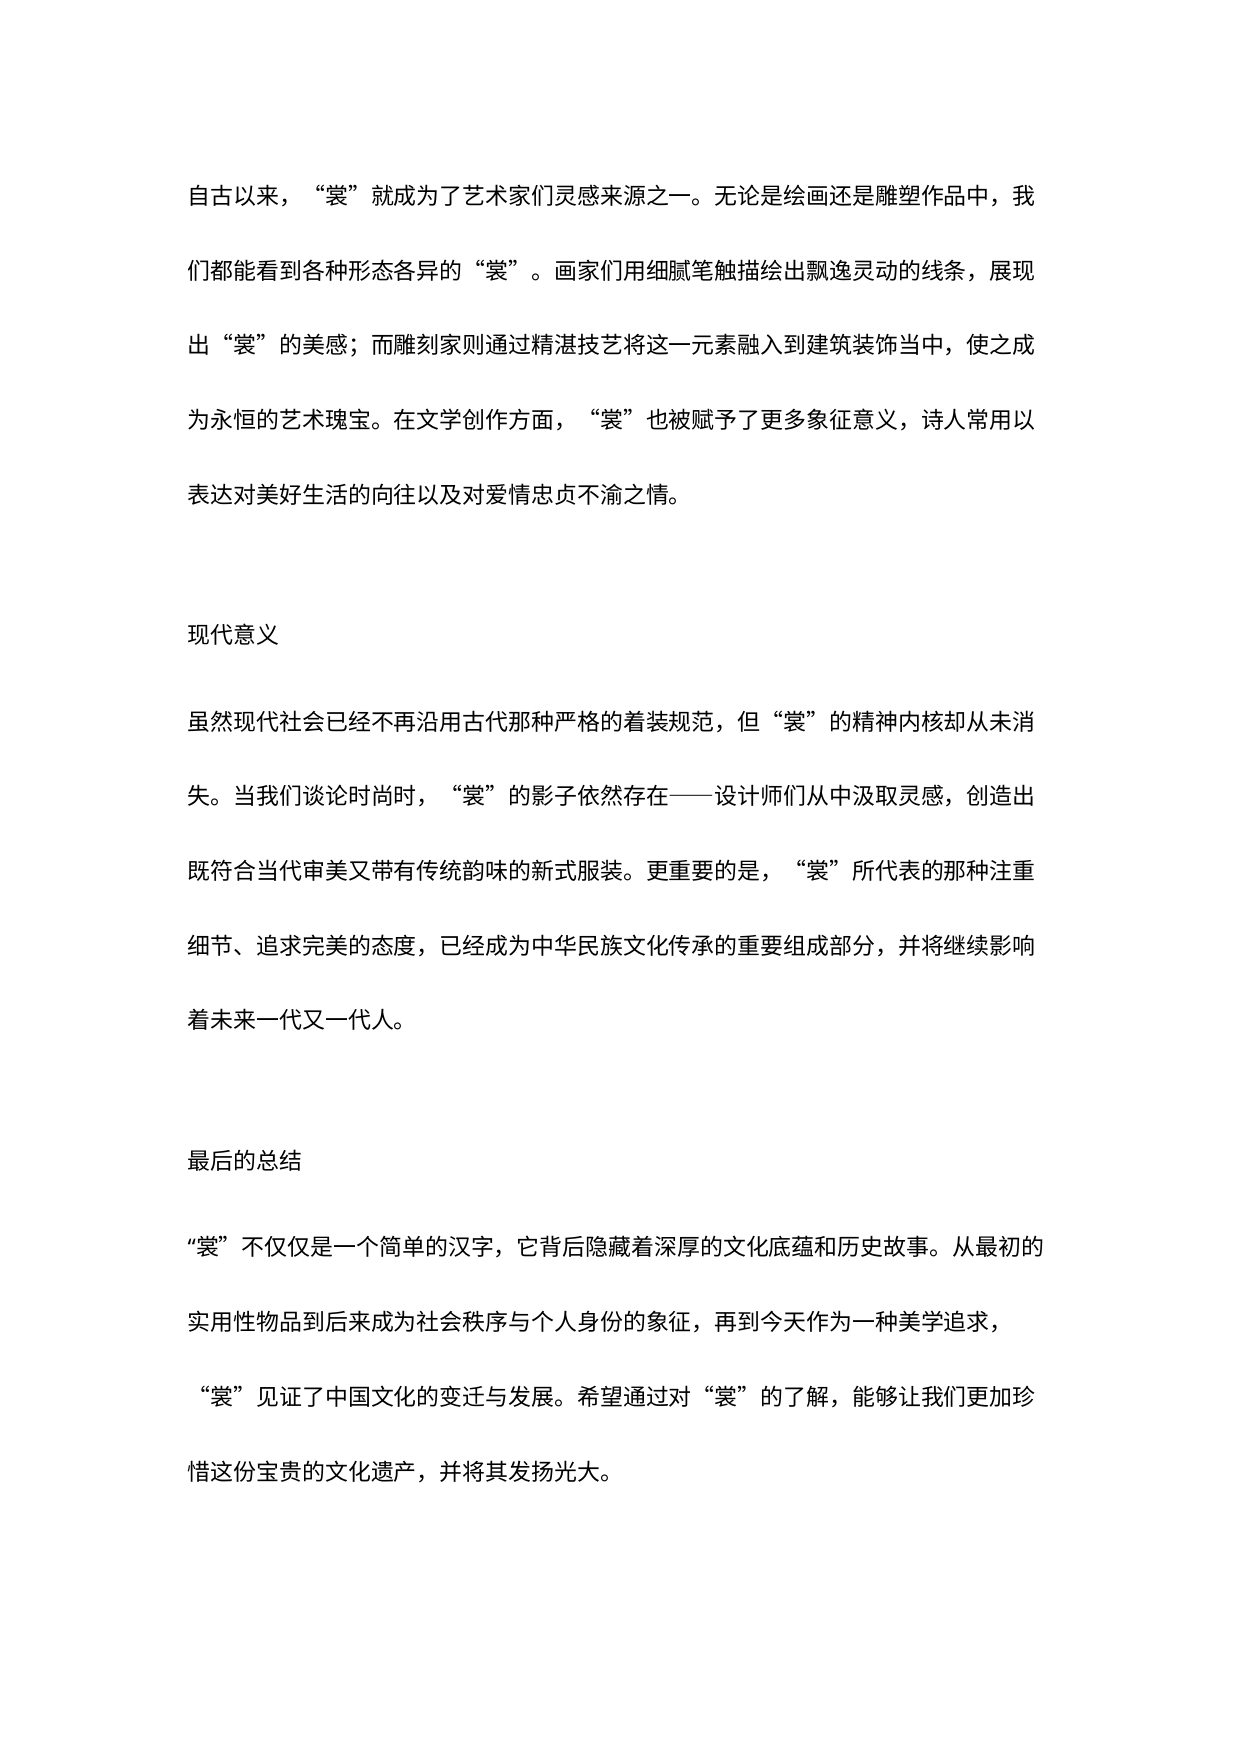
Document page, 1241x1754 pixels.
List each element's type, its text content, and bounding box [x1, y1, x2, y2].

text “裳”不仅仅是一个简单的汉字，它背后隐藏着深厚的文化底蕴和历史故事。从最初的实用性物品到后来成为社会秩序与个人身份的象征，再到今天作为一种美学追求，“裳”见证了中国文化的变迁与发展。希望通过对“裳”的了解，能够让我们更加珍惜这份宝贵的文化遗产，并将其发扬光大。 [187, 1213, 1053, 1502]
text 虽然现代社会已经不再沿用古代那种严格的着装规范，但“裳”的精神内核却从未消失。当我们谈论时尚时，“裳”的影子依然存在——设计师们从中汲取灵感，创造出既符合当代审美又带有传统韵味的新式服装。更重要的是，“裳”所代表的那种注重细节、追求完美的态度，已经成为中华民族文化传承的重要组成部分，并将继续影响着未来一代又一代人。 [187, 688, 1053, 1051]
text 最后的总结 [187, 1127, 1053, 1192]
text 现代意义 [187, 601, 1053, 666]
text 自古以来，“裳”就成为了艺术家们灵感来源之一。无论是绘画还是雕塑作品中，我们都能看到各种形态各异的“裳”。画家们用细腻笔触描绘出飘逸灵动的线条，展现出“裳”的美感；而雕刻家则通过精湛技艺将这一元素融入到建筑装饰当中，使之成为永恒的艺术瑰宝。在文学创作方面，“裳”也被赋予了更多象征意义，诗人常用以表达对美好生活的向往以及对爱情忠贞不渝之情。 [187, 162, 1053, 526]
